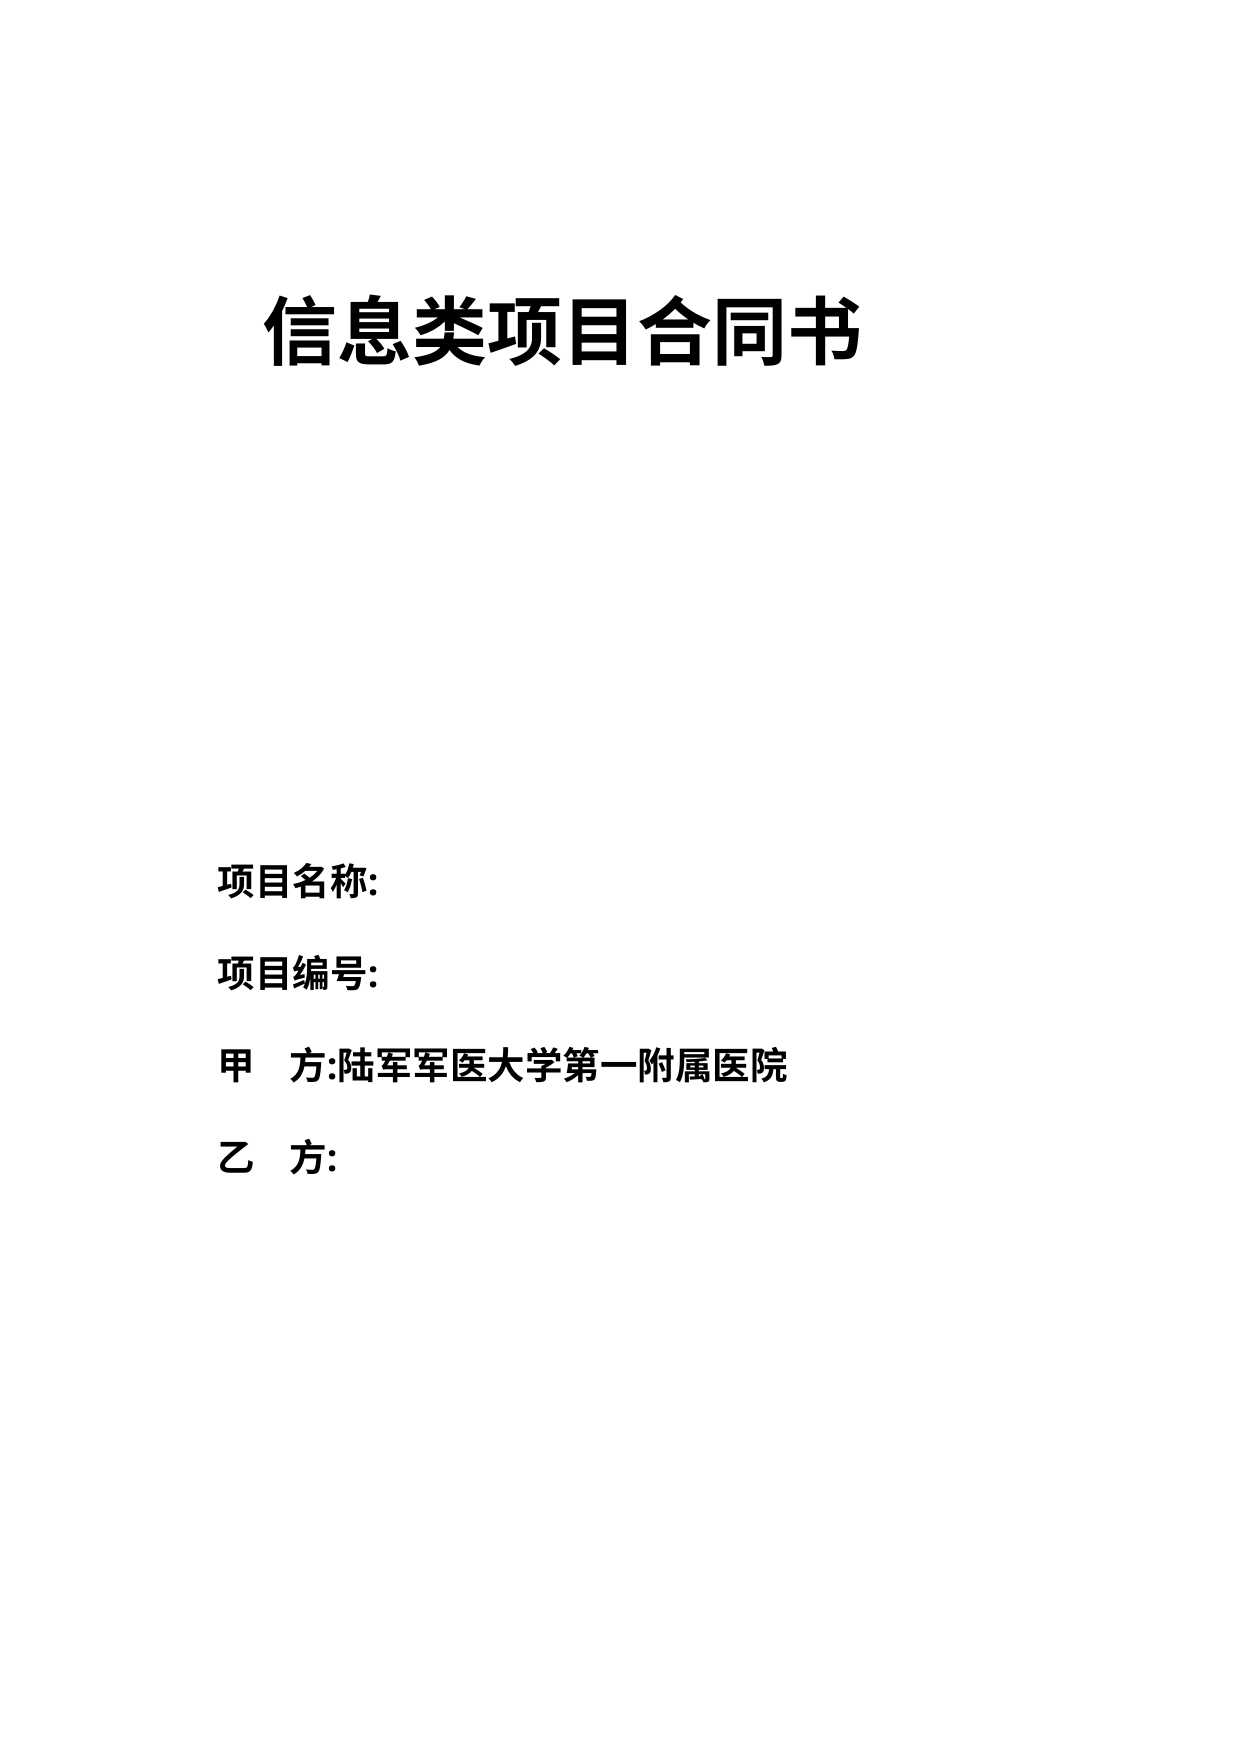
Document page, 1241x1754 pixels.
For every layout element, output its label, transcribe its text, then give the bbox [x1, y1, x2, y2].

text 项目名称: [112, 846, 1128, 911]
text 甲 方:陆军军医大学第一附属医院 [112, 1031, 1128, 1096]
list 信息类项目合同书 [262, 262, 1128, 392]
text 乙 方: [112, 1123, 1128, 1188]
text 项目编号: [112, 938, 1128, 1003]
